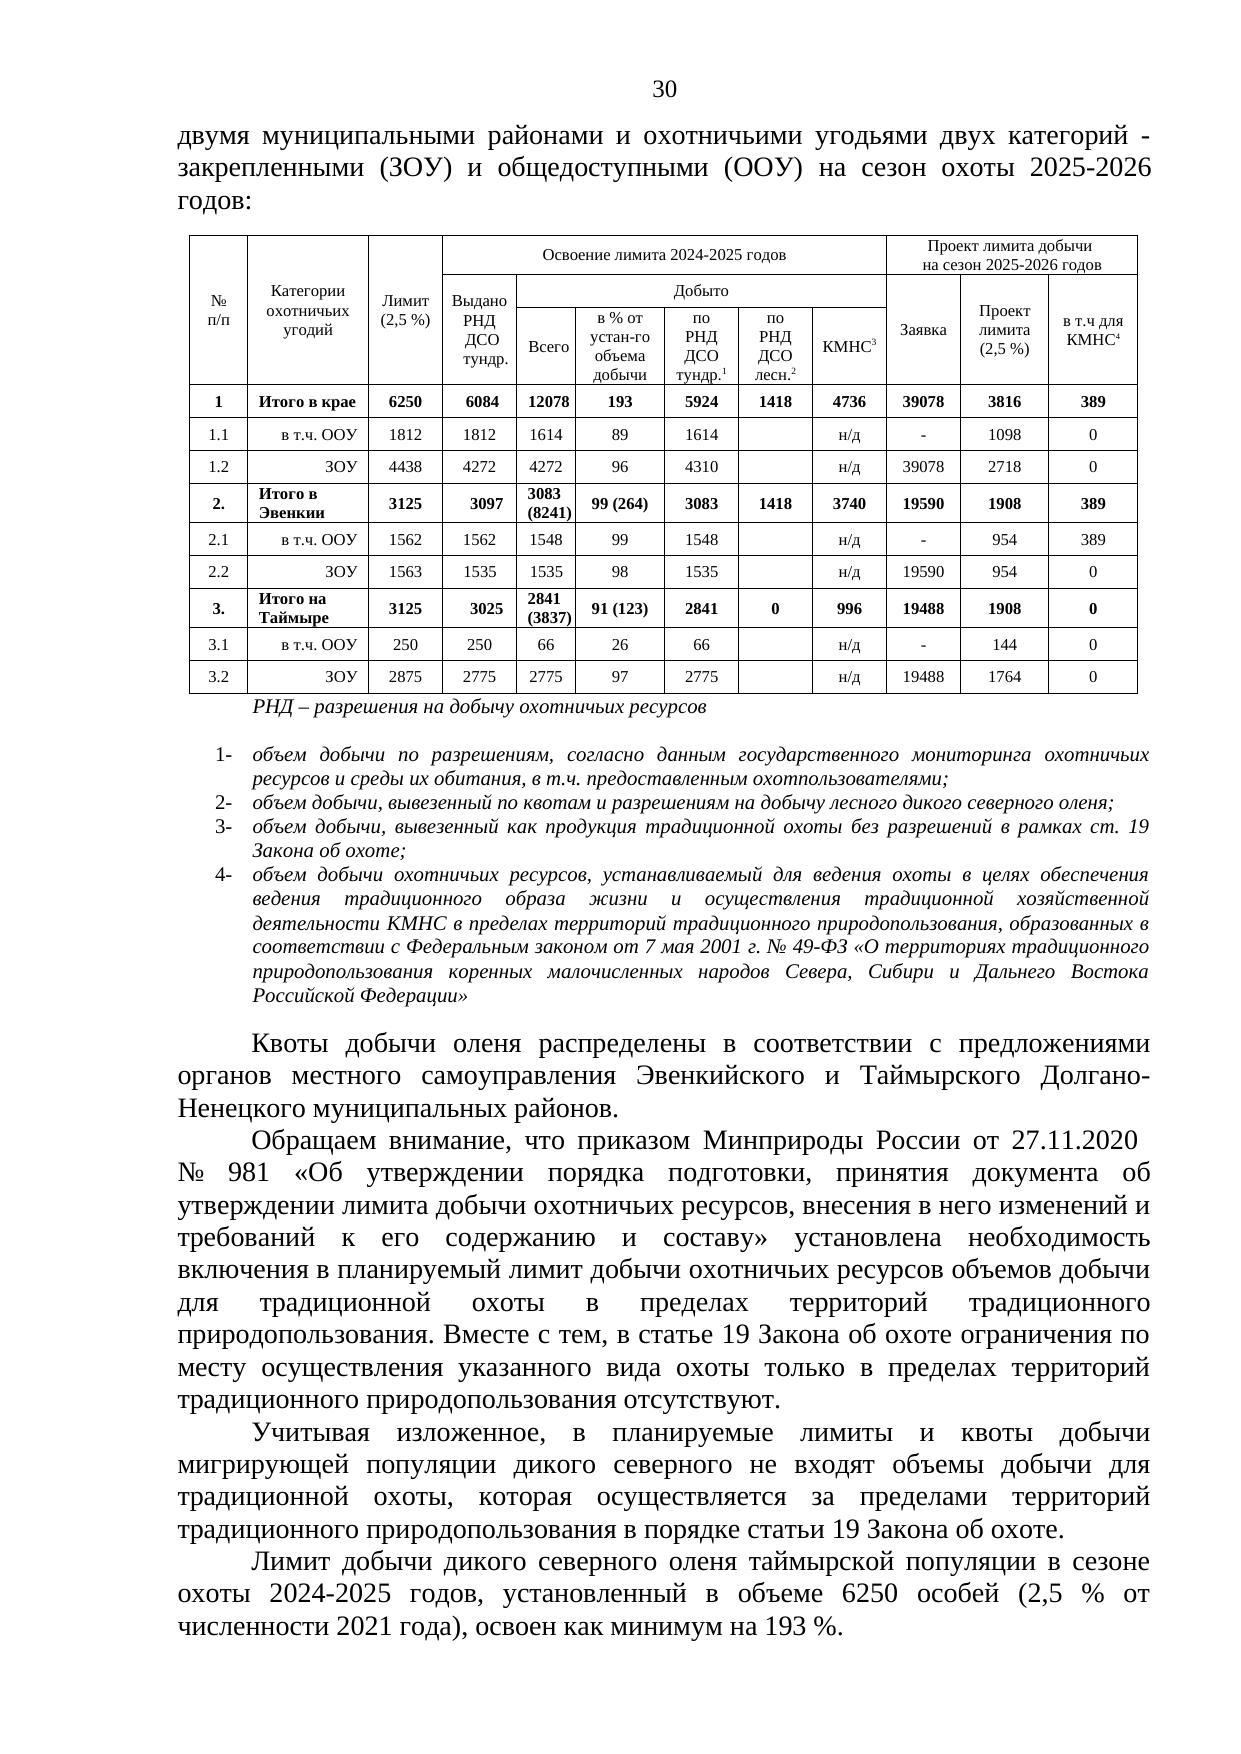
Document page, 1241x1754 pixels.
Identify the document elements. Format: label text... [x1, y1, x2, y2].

table_cell 12078 [517, 385, 575, 417]
table_cell по РНД ДСО лесн.2 [739, 308, 812, 384]
table_cell 26 [576, 628, 664, 660]
table_cell Итого в Эвенкии [248, 484, 368, 522]
table_cell - [887, 418, 960, 450]
table_cell 2841 (3837) [517, 589, 575, 627]
table_cell [739, 628, 812, 660]
table_cell н/д [813, 556, 886, 588]
table_cell 0 [739, 589, 812, 627]
table_cell 19488 [887, 589, 960, 627]
table_cell н/д [813, 523, 886, 555]
table_cell в т.ч. ООУ [248, 418, 368, 450]
table_cell 3083 (8241) [517, 484, 575, 522]
table_cell Добыто [517, 275, 886, 307]
table_header Освоение лимита 2024-2025 годов [443, 236, 886, 274]
table_cell 19590 [887, 556, 960, 588]
table_cell 250 [369, 628, 442, 660]
table_cell 1614 [517, 418, 575, 450]
table_cell - [887, 523, 960, 555]
table_cell 99 [576, 523, 664, 555]
table_cell 250 [443, 628, 516, 660]
table_cell 89 [576, 418, 664, 450]
table_cell Заявка [887, 275, 960, 384]
table_cell Выдано РНД ДСО тундр. [443, 275, 516, 384]
table_cell 39078 [887, 451, 960, 483]
table_cell 5924 [665, 385, 738, 417]
table_header Лимит (2,5 %) [369, 236, 442, 384]
table_cell 1535 [665, 556, 738, 588]
table_cell 1562 [369, 523, 442, 555]
table_cell 2718 [961, 451, 1048, 483]
list объем добычи по разрешениям, согласно данным государственного мониторинга охотничьих ресурсов и среды их обитания, в т.ч. предоставленным охотпользователями; [215, 742, 1152, 790]
table_cell 3740 [813, 484, 886, 522]
table_cell 3097 [443, 484, 516, 522]
table_cell - [887, 628, 960, 660]
table_cell 2.2 [190, 556, 247, 588]
table_cell [739, 523, 812, 555]
table_cell [739, 556, 812, 588]
table_cell 91 (123) [576, 589, 664, 627]
table_cell ЗОУ [248, 556, 368, 588]
table_cell 0 [1049, 628, 1137, 660]
table_header № п/п [190, 236, 247, 384]
table_cell 3125 [369, 484, 442, 522]
table_header Проект лимита добычи на сезон 2025-2026 годов [887, 236, 1137, 274]
table_cell 4272 [517, 451, 575, 483]
table_cell 96 [576, 451, 664, 483]
table_cell 1812 [369, 418, 442, 450]
text Учитывая изложенное, в планируемые лимиты и квоты добычи мигрирующей популяции дикого северного не входят объемы добычи для традиционной охоты, которая осуществляется за пределами территорий традиционного природопользования в порядке статьи 19 Закона об охоте. [177, 1414, 1152, 1544]
text Лимит добычи дикого северного оленя таймырской популяции в сезоне охоты 2024-2025 годов, установленный в объеме 6250 особей (2,5 % от численности 2021 года), освоен как минимум на 193 %. [177, 1544, 1152, 1641]
table_cell 99 (264) [576, 484, 664, 522]
table_cell 954 [961, 556, 1048, 588]
table_cell в т.ч для КМНС4 [1049, 275, 1137, 384]
list РНД – разрешения на добычу охотничьих ресурсов [252, 694, 1152, 718]
table_cell 97 [576, 661, 664, 693]
table_cell 954 [961, 523, 1048, 555]
table_cell [739, 418, 812, 450]
table_cell 389 [1049, 484, 1137, 522]
table_cell 144 [961, 628, 1048, 660]
list объем добычи, вывезенный по квотам и разрешениям на добычу лесного дикого северного оленя; [215, 790, 1152, 814]
table_cell 66 [665, 628, 738, 660]
table_cell 0 [1049, 556, 1137, 588]
table_cell 19488 [887, 661, 960, 693]
table_cell 0 [1049, 418, 1137, 450]
table_header Категории охотничьих угодий [248, 236, 368, 384]
list объем добычи, вывезенный как продукция традиционной охоты без разрешений в рамках ст. 19 Закона об охоте; [215, 814, 1152, 862]
table_cell Всего [517, 308, 575, 384]
table_cell 0 [1049, 661, 1137, 693]
table_cell 1562 [443, 523, 516, 555]
table_cell [739, 451, 812, 483]
text Квоты добычи оленя распределены в соответствии с предложениями органов местного самоуправления Эвенкийского и Таймырского Долгано-Ненецкого муниципальных районов. [177, 1026, 1152, 1123]
table_cell 4310 [665, 451, 738, 483]
table_cell 1535 [443, 556, 516, 588]
table_cell 2841 [665, 589, 738, 627]
table_cell 1098 [961, 418, 1048, 450]
text Обращаем внимание, что приказом Минприроды России от 27.11.2020 № 981 «Об утверждении порядка подготовки, принятия документа об утверждении лимита добычи охотничьих ресурсов, внесения в него изменений и требований к его содержанию и составу» установлена необходимость включения в планируемый лимит добычи охотничьих ресурсов объемов добычи для традиционной охоты в пределах территорий традиционного природопользования. Вместе с тем, в статье 19 Закона об охоте ограничения по месту осуществления указанного вида охоты только в пределах территорий традиционного природопользования отсутствуют. [177, 1123, 1152, 1414]
table_cell 4272 [443, 451, 516, 483]
table_cell 1.1 [190, 418, 247, 450]
table_cell 3816 [961, 385, 1048, 417]
table_cell 1548 [517, 523, 575, 555]
table_cell н/д [813, 628, 886, 660]
table_cell по РНД ДСО тундр.1 [665, 308, 738, 384]
table_cell 3. [190, 589, 247, 627]
table_cell 0 [1049, 589, 1137, 627]
table_cell 1 [190, 385, 247, 417]
table_cell 1764 [961, 661, 1048, 693]
table_cell 6250 [369, 385, 442, 417]
table_cell 98 [576, 556, 664, 588]
table_cell 389 [1049, 523, 1137, 555]
table_cell [739, 661, 812, 693]
table_cell 2775 [665, 661, 738, 693]
table_cell ЗОУ [248, 661, 368, 693]
table_cell Итого в крае [248, 385, 368, 417]
table_cell 1614 [665, 418, 738, 450]
table_cell 0 [1049, 451, 1137, 483]
table_cell 3.2 [190, 661, 247, 693]
table_cell 1535 [517, 556, 575, 588]
table_cell 389 [1049, 385, 1137, 417]
list объем добычи охотничьих ресурсов, устанавливаемый для ведения охоты в целях обеспечения ведения традиционного образа жизни и осуществления традиционной хозяйственной деятельности КМНС в пределах территорий традиционного природопользования, образованных в соответствии с Федеральным законом от 7 мая 2001 г. № 49-ФЗ «О территориях традиционного природопользования коренных малочисленных народов Севера, Сибири и Дальнего Востока Российской Федерации» [215, 862, 1152, 1007]
table_cell Итого на Таймыре [248, 589, 368, 627]
table_cell 996 [813, 589, 886, 627]
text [177, 118, 1152, 215]
table_cell 4736 [813, 385, 886, 417]
table_cell 2.1 [190, 523, 247, 555]
table_cell 3125 [369, 589, 442, 627]
table_cell КМНС3 [813, 308, 886, 384]
table_cell 2. [190, 484, 247, 522]
table_cell 19590 [887, 484, 960, 522]
table_cell 66 [517, 628, 575, 660]
table_cell н/д [813, 418, 886, 450]
table_cell 6084 [443, 385, 516, 417]
table_cell 1418 [739, 484, 812, 522]
table_cell 39078 [887, 385, 960, 417]
table_cell 1812 [443, 418, 516, 450]
table_cell ЗОУ [248, 451, 368, 483]
table_cell 2875 [369, 661, 442, 693]
table_cell 1563 [369, 556, 442, 588]
table_cell н/д [813, 661, 886, 693]
table_cell в % от устан-го объема добычи [576, 308, 664, 384]
table_cell 3083 [665, 484, 738, 522]
table_cell 1908 [961, 484, 1048, 522]
table_cell 1418 [739, 385, 812, 417]
table_cell 2775 [517, 661, 575, 693]
table_cell 3025 [443, 589, 516, 627]
table_cell в т.ч. ООУ [248, 628, 368, 660]
table_cell 193 [576, 385, 664, 417]
table_cell н/д [813, 451, 886, 483]
table_cell Проект лимита (2,5 %) [961, 275, 1048, 384]
table_cell 4438 [369, 451, 442, 483]
table_cell 2775 [443, 661, 516, 693]
table_cell 1.2 [190, 451, 247, 483]
table_cell 3.1 [190, 628, 247, 660]
table_cell в т.ч. ООУ [248, 523, 368, 555]
table_cell 1908 [961, 589, 1048, 627]
table_cell 1548 [665, 523, 738, 555]
